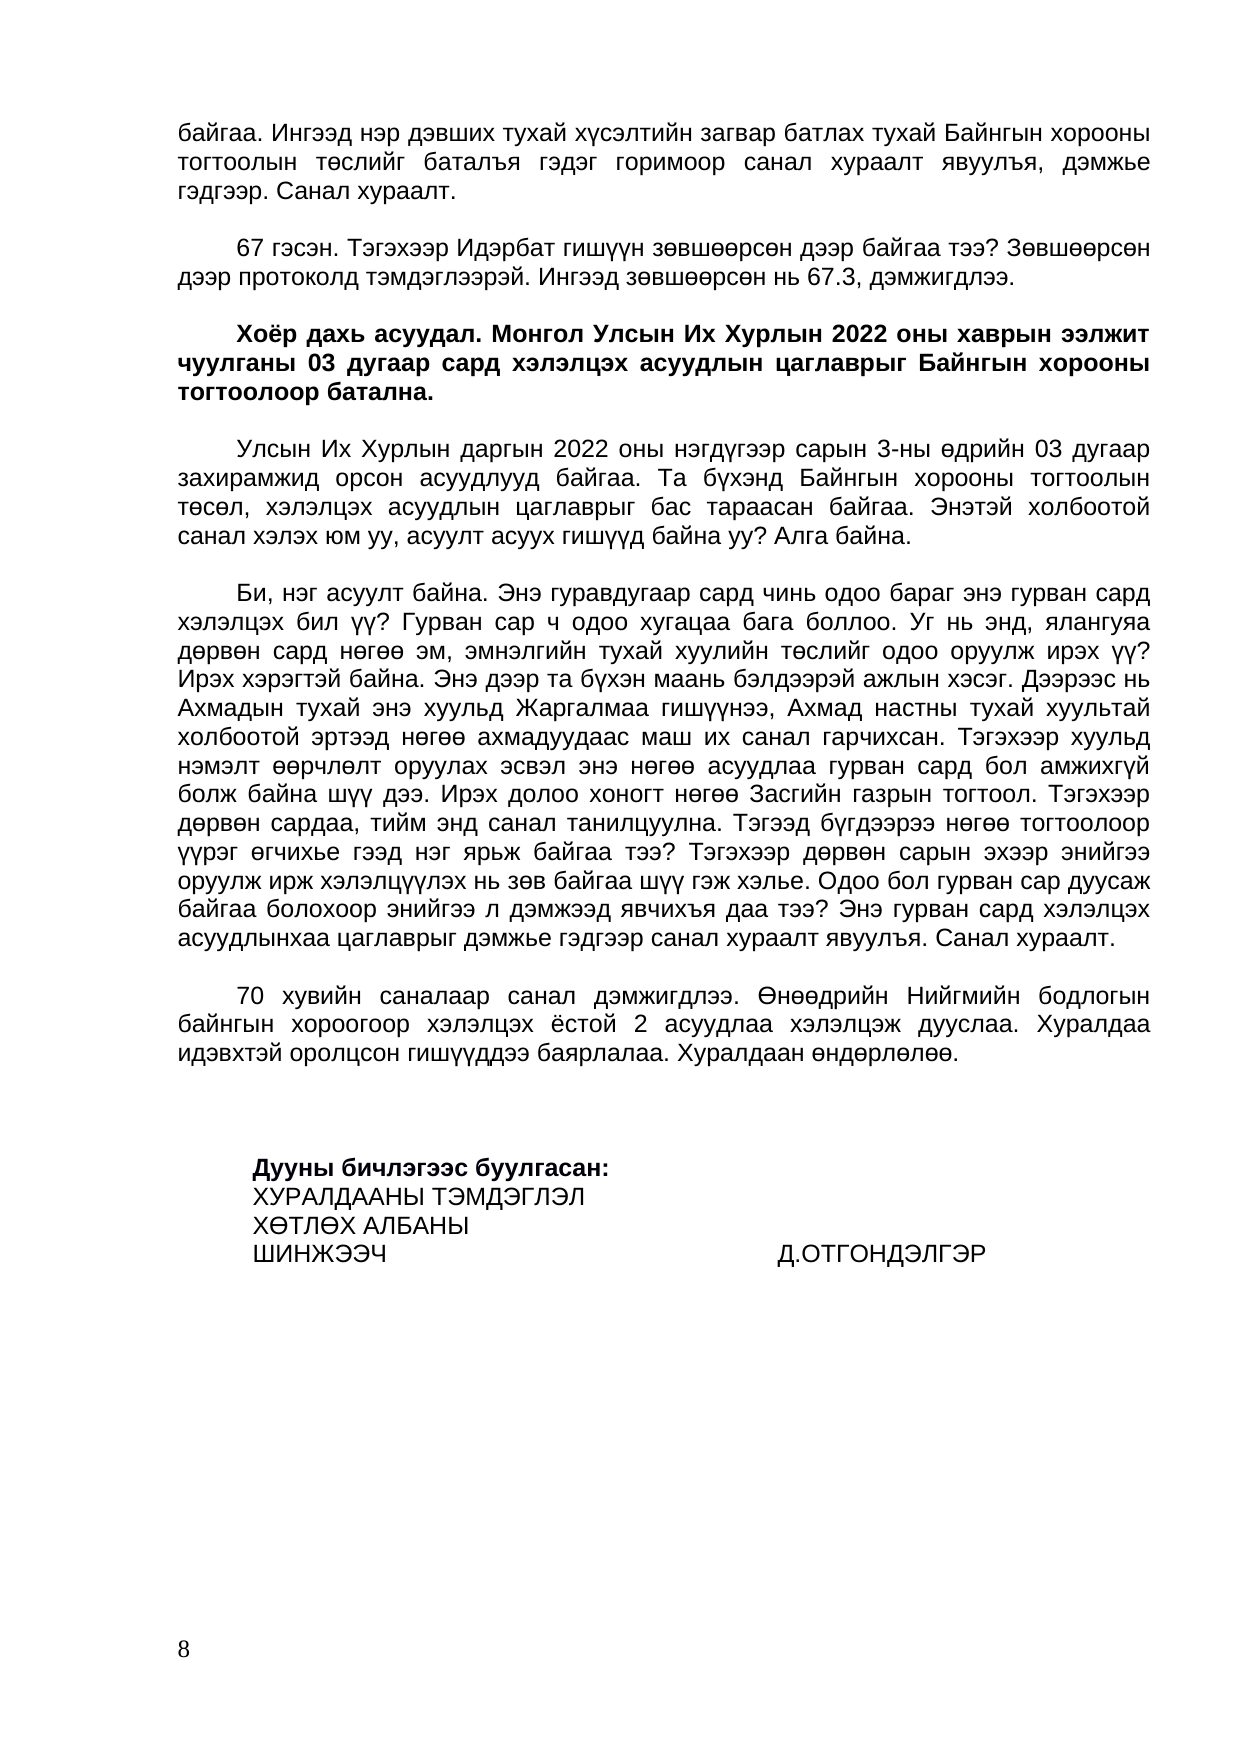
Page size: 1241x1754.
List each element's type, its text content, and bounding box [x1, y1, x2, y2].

subtitle Дууны бичлэгээс буулгасан: [177, 1153, 1152, 1182]
text ШИНЖЭЭЧ Д.ОТГОНДЭЛГЭР [177, 1239, 1152, 1268]
text 70 хувийн саналаар санал дэмжигдлээ. Өнөөдрийн Нийгмийн бодлогын байнгын хороогоор хэлэлцэх ёстой 2 асуудлаа хэлэлцэж дууслаа. Хуралдаа идэвхтэй оролцсон гишүүддээ баярлалаа. Хуралдаан өндөрлөлөө. [177, 981, 1152, 1067]
text Улсын Их Хурлын даргын 2022 оны нэгдүгээр сарын 3-ны өдрийн 03 дугаар захирамжид орсон асуудлууд байгаа. Та бүхэнд Байнгын хорооны тогтоолын төсөл, хэлэлцэх асуудлын цаглаврыг бас тараасан байгаа. Энэтэй холбоотой санал хэлэх юм уу, асуулт асуух гишүүд байна уу? Алга байна. [177, 434, 1152, 549]
text ХУРАЛДААНЫ ТЭМДЭГЛЭЛ [177, 1182, 1152, 1211]
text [177, 118, 1152, 204]
text ХӨТЛӨХ АЛБАНЫ [177, 1211, 1152, 1239]
text Би, нэг асуулт байна. Энэ гуравдугаар сард чинь одоо бараг энэ гурван сард хэлэлцэх бил үү? Гурван сар ч одоо хугацаа бага боллоо. Уг нь энд, ялангуяа дөрвөн сард нөгөө эм, эмнэлгийн тухай хуулийн төслийг одоо оруулж ирэх үү? Ирэх хэрэгтэй байна. Энэ дээр та бүхэн маань бэлдээрэй ажлын хэсэг. Дээрээс нь Ахмадын тухай энэ хуульд Жаргалмаа гишүүнээ, Ахмад настны тухай хуультай холбоотой эртээд нөгөө ахмадуудаас маш их санал гарчихсан. Тэгэхээр хуульд нэмэлт өөрчлөлт оруулах эсвэл энэ нөгөө асуудлаа гурван сард бол амжихгүй болж байна шүү дээ. Ирэх долоо хоногт нөгөө Засгийн газрын тогтоол. Тэгэхээр дөрвөн сардаа, тийм энд санал танилцуулна. Тэгээд бүгдээрээ нөгөө тогтоолоор үүрэг өгчихье гээд нэг ярьж байгаа тээ? Тэгэхээр дөрвөн сарын эхээр энийгээ оруулж ирж хэлэлцүүлэх нь зөв байгаа шүү гэж хэлье. Одоо бол гурван сар дуусаж байгаа болохоор энийгээ л дэмжээд явчихъя даа тээ? Энэ гурван сард хэлэлцэх асуудлынхаа цаглаврыг дэмжье гэдгээр санал хураалт явуулъя. Санал хураалт. [177, 578, 1152, 952]
text Хоёр дахь асуудал. Монгол Улсын Их Хурлын 2022 оны хаврын ээлжит чуулганы 03 дугаар сард хэлэлцэх асуудлын цаглаврыг Байнгын хорооны тогтоолоор батална. [177, 319, 1152, 406]
text 67 гэсэн. Тэгэхээр Идэрбат гишүүн зөвшөөрсөн дээр байгаа тээ? Зөвшөөрсөн дээр протоколд тэмдэглээрэй. Ингээд зөвшөөрсөн нь 67.3, дэмжигдлээ. [177, 233, 1152, 291]
